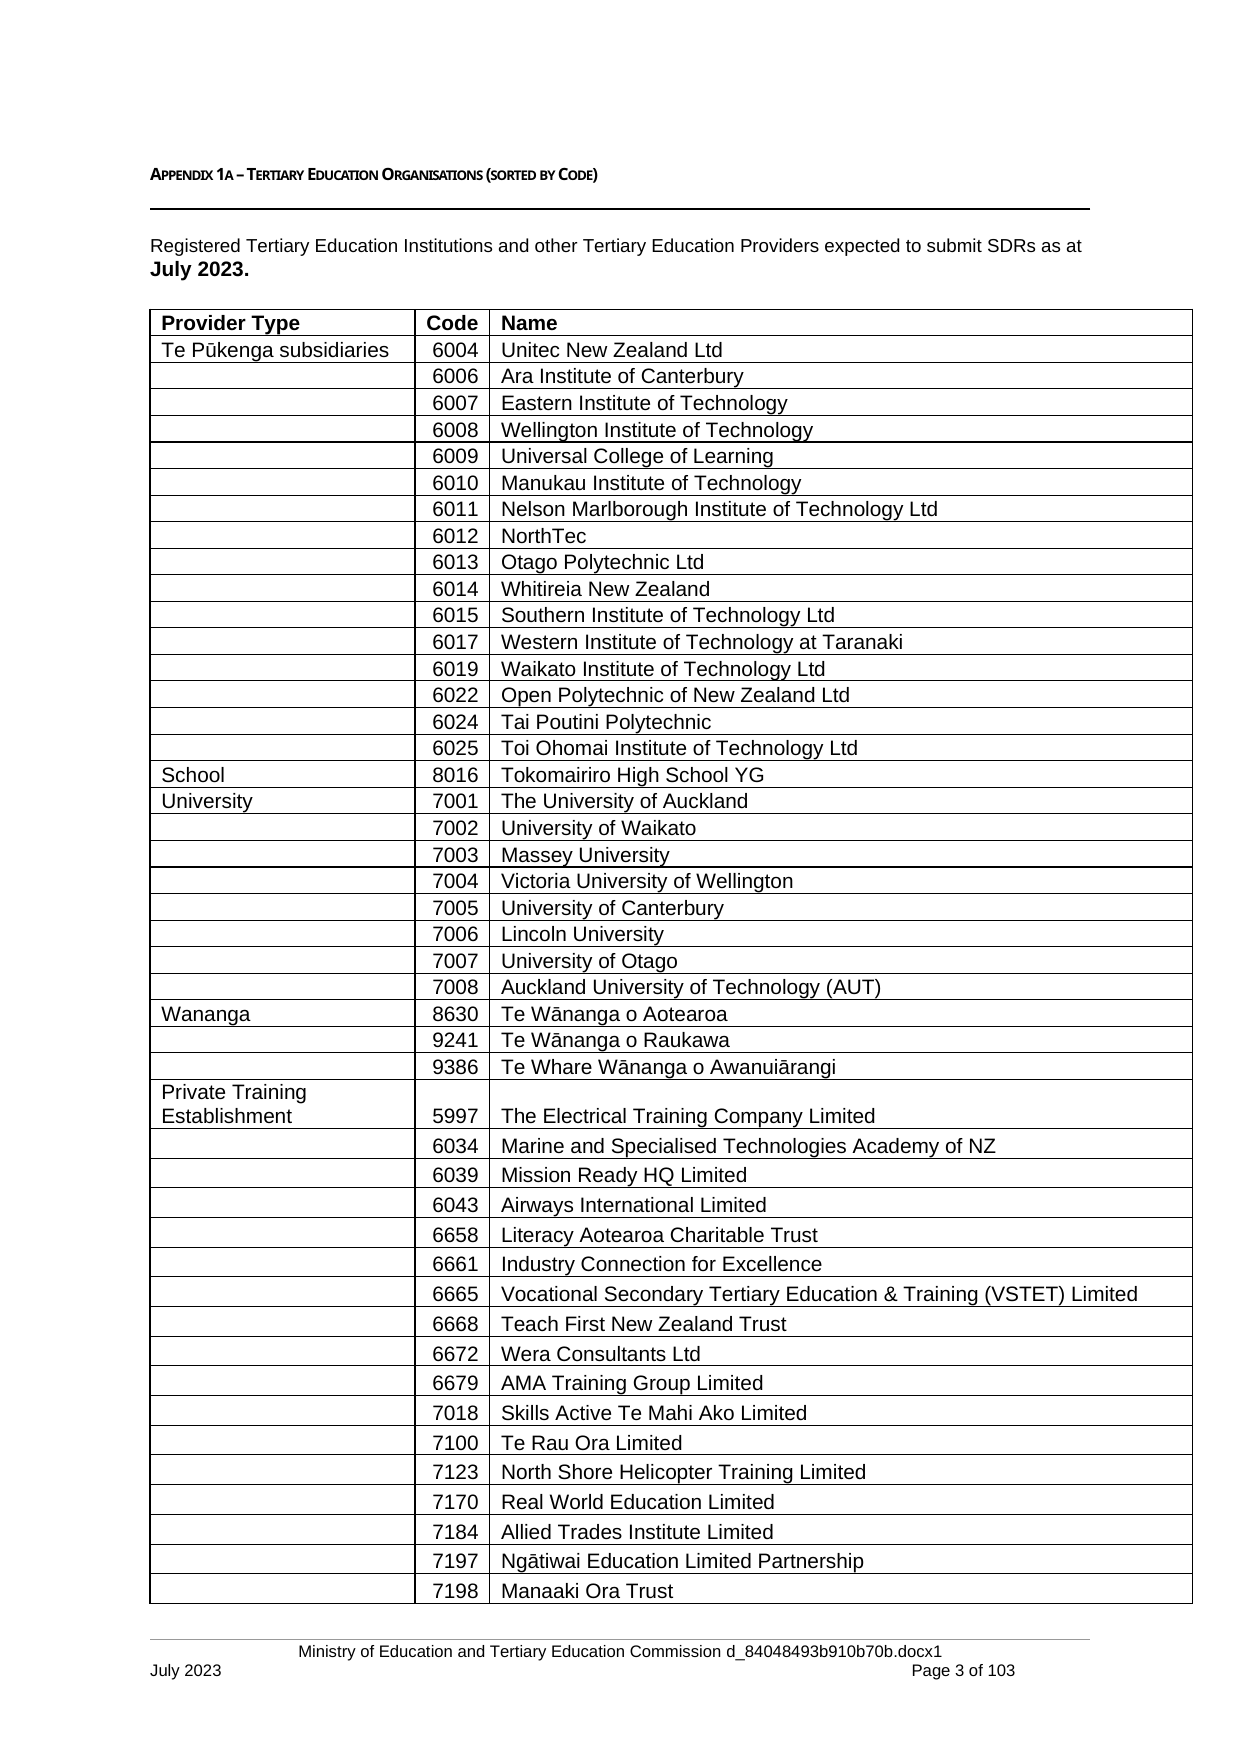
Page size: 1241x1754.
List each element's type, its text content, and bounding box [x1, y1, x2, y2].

table_cell 7018 [416, 1396, 489, 1425]
table_cell Airways International Limited [490, 1188, 1192, 1217]
table_cell [151, 1129, 414, 1157]
table_cell 6039 [416, 1159, 489, 1187]
table_cell 6006 [416, 363, 489, 388]
table_header Name [490, 310, 1192, 335]
table_cell Otago Polytechnic Ltd [490, 549, 1192, 574]
table_cell [151, 522, 414, 548]
table_cell [151, 1574, 414, 1603]
table_cell 6007 [416, 389, 489, 415]
table_cell 6043 [416, 1188, 489, 1217]
table_cell [151, 921, 414, 946]
table_cell Waikato Institute of Technology Ltd [490, 655, 1192, 680]
table_cell [151, 1515, 414, 1543]
text Registered Tertiary Education Institutions and other Tertiary Education Providers expected to submit SDRs as at July 2023. [150, 235, 1090, 281]
table_cell Te Wānanga o Raukawa [490, 1027, 1192, 1052]
table_cell 6010 [416, 469, 489, 494]
table_cell Wera Consultants Ltd [490, 1337, 1192, 1365]
table_cell [151, 416, 414, 441]
table_cell [151, 575, 414, 601]
table_cell Unitec New Zealand Ltd [490, 336, 1192, 362]
table_cell 7005 [416, 894, 489, 919]
table_cell Industry Connection for Excellence [490, 1248, 1192, 1276]
table_cell [151, 974, 414, 999]
table_cell [151, 1545, 414, 1573]
table_cell 6004 [416, 336, 489, 362]
table_header Code [416, 310, 489, 335]
table_cell 7184 [416, 1515, 489, 1543]
table_cell Literacy Aotearoa Charitable Trust [490, 1218, 1192, 1247]
table_cell [151, 628, 414, 654]
table_cell 9386 [416, 1053, 489, 1079]
table_cell AMA Training Group Limited [490, 1366, 1192, 1395]
table_cell 6011 [416, 496, 489, 521]
table_cell [151, 389, 414, 415]
table_cell Whitireia New Zealand [490, 575, 1192, 601]
table_cell Toi Ohomai Institute of Technology Ltd [490, 735, 1192, 760]
table_cell Wellington Institute of Technology [490, 416, 1192, 441]
table_cell 7002 [416, 814, 489, 840]
table_cell The Electrical Training Company Limited [490, 1080, 1192, 1128]
table_cell Te Rau Ora Limited [490, 1426, 1192, 1454]
table_cell 6668 [416, 1307, 489, 1336]
table_cell [151, 947, 414, 973]
table_header Provider Type [151, 310, 414, 335]
table_cell 6019 [416, 655, 489, 680]
table_cell [151, 496, 414, 521]
table_cell [151, 1248, 414, 1276]
table_cell Manukau Institute of Technology [490, 469, 1192, 494]
table_cell [151, 363, 414, 388]
table_cell Vocational Secondary Tertiary Education & Training (VSTET) Limited [490, 1277, 1192, 1306]
table_cell [151, 735, 414, 760]
table_cell Open Polytechnic of New Zealand Ltd [490, 681, 1192, 707]
table_cell Tokomairiro High School YG [490, 761, 1192, 787]
table_cell Southern Institute of Technology Ltd [490, 602, 1192, 627]
table_cell Real World Education Limited [490, 1485, 1192, 1514]
table_cell [151, 1366, 414, 1395]
table_cell Ara Institute of Canterbury [490, 363, 1192, 388]
table_cell [151, 868, 414, 893]
table_cell NorthTec [490, 522, 1192, 548]
table_cell Nelson Marlborough Institute of Technology Ltd [490, 496, 1192, 521]
table_cell Western Institute of Technology at Taranaki [490, 628, 1192, 654]
table_cell University of Waikato [490, 814, 1192, 840]
table_cell [151, 549, 414, 574]
table_cell 9241 [416, 1027, 489, 1052]
table_cell University [151, 788, 414, 813]
table_cell [151, 708, 414, 733]
table_cell 6658 [416, 1218, 489, 1247]
table_cell 7007 [416, 947, 489, 973]
table_cell [151, 602, 414, 627]
table_cell Massey University [490, 841, 1192, 866]
table_cell Victoria University of Wellington [490, 868, 1192, 893]
table_cell 6009 [416, 443, 489, 468]
table_cell Marine and Specialised Technologies Academy of NZ [490, 1129, 1192, 1157]
table_cell 7001 [416, 788, 489, 813]
table_cell Private Training Establishment [151, 1080, 414, 1128]
table_cell 7004 [416, 868, 489, 893]
table_cell [151, 894, 414, 919]
table_cell 7123 [416, 1455, 489, 1484]
table_cell 6679 [416, 1366, 489, 1395]
table_cell University of Canterbury [490, 894, 1192, 919]
table_cell Allied Trades Institute Limited [490, 1515, 1192, 1543]
table_cell 7198 [416, 1574, 489, 1603]
table_cell 6672 [416, 1337, 489, 1365]
table_cell [151, 1277, 414, 1306]
table_cell Te Whare Wānanga o Awanuiārangi [490, 1053, 1192, 1079]
table_cell 6012 [416, 522, 489, 548]
table_cell Tai Poutini Polytechnic [490, 708, 1192, 733]
table_cell Eastern Institute of Technology [490, 389, 1192, 415]
table_cell [151, 1455, 414, 1484]
table_cell 7100 [416, 1426, 489, 1454]
table_cell Te Pūkenga subsidiaries [151, 336, 414, 362]
table_cell 7006 [416, 921, 489, 946]
table_cell 7170 [416, 1485, 489, 1514]
table_cell 6008 [416, 416, 489, 441]
table_cell 6014 [416, 575, 489, 601]
table_cell 6661 [416, 1248, 489, 1276]
table_cell 5997 [416, 1080, 489, 1128]
table_cell [151, 1053, 414, 1079]
table_cell [151, 1485, 414, 1514]
table_cell Teach First New Zealand Trust [490, 1307, 1192, 1336]
table_cell 7003 [416, 841, 489, 866]
table_cell [151, 1307, 414, 1336]
table_cell 6034 [416, 1129, 489, 1157]
table_cell [151, 1396, 414, 1425]
table_cell [151, 469, 414, 494]
table_cell Skills Active Te Mahi Ako Limited [490, 1396, 1192, 1425]
table_cell 6022 [416, 681, 489, 707]
table_cell [151, 1188, 414, 1217]
table_cell School [151, 761, 414, 787]
subtitle Appendix 1a – Tertiary Education Organisations (sorted by Code) [150, 162, 1090, 208]
table_cell Wananga [151, 1000, 414, 1026]
table_cell North Shore Helicopter Training Limited [490, 1455, 1192, 1484]
table_cell Ngātiwai Education Limited Partnership [490, 1545, 1192, 1573]
table_cell [151, 681, 414, 707]
table_cell University of Otago [490, 947, 1192, 973]
table_cell 6015 [416, 602, 489, 627]
table_cell Manaaki Ora Trust [490, 1574, 1192, 1603]
table_cell Mission Ready HQ Limited [490, 1159, 1192, 1187]
table_cell 8016 [416, 761, 489, 787]
table_cell 7008 [416, 974, 489, 999]
table_cell 6013 [416, 549, 489, 574]
table_cell [151, 1337, 414, 1365]
table_cell Auckland University of Technology (AUT) [490, 974, 1192, 999]
table_cell [151, 1218, 414, 1247]
table_cell 7197 [416, 1545, 489, 1573]
table_cell Te Wānanga o Aotearoa [490, 1000, 1192, 1026]
table_cell [151, 841, 414, 866]
table_cell 8630 [416, 1000, 489, 1026]
table_cell 6665 [416, 1277, 489, 1306]
table_cell [151, 443, 414, 468]
table_cell Lincoln University [490, 921, 1192, 946]
table_cell 6017 [416, 628, 489, 654]
table_cell [151, 1027, 414, 1052]
table_cell 6025 [416, 735, 489, 760]
table_cell [151, 1159, 414, 1187]
table_cell [151, 814, 414, 840]
table_cell 6024 [416, 708, 489, 733]
table_cell [151, 1426, 414, 1454]
table_cell The University of Auckland [490, 788, 1192, 813]
table_cell [151, 655, 414, 680]
table_cell Universal College of Learning [490, 443, 1192, 468]
